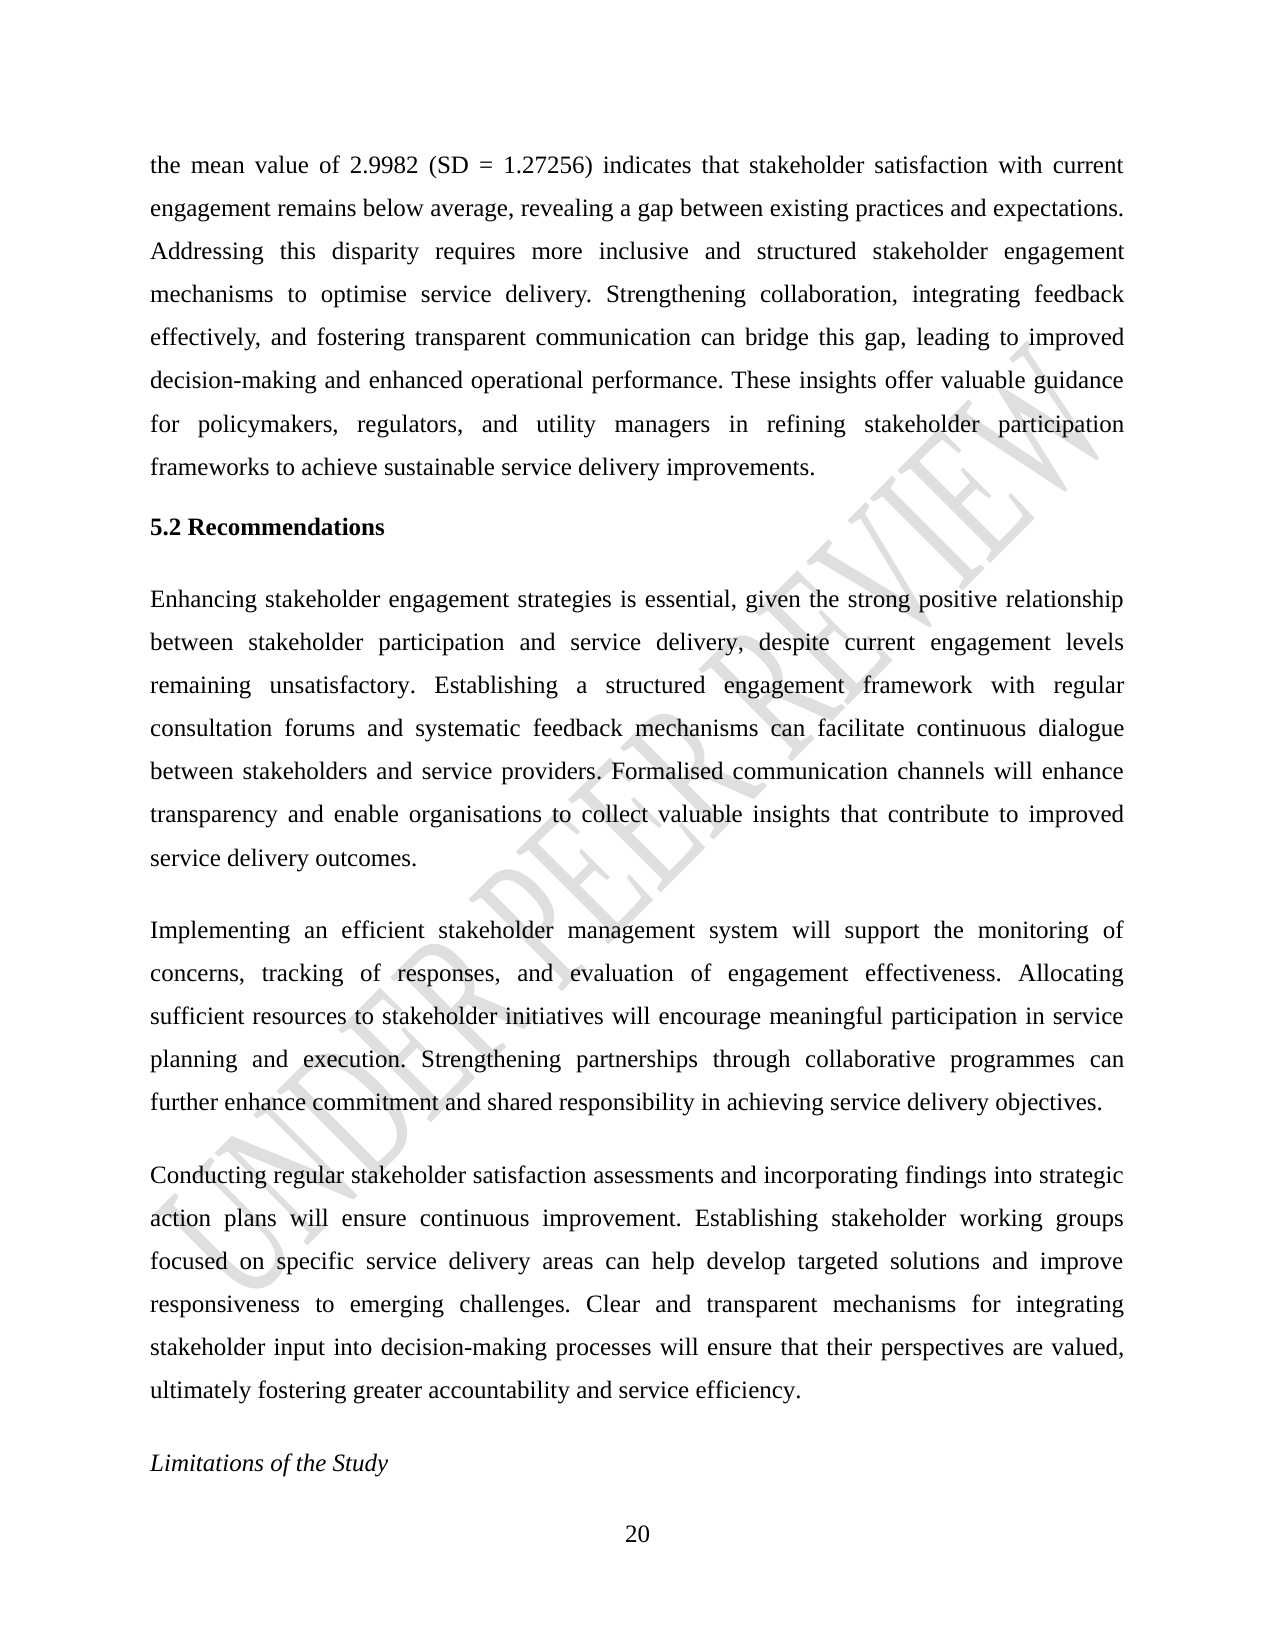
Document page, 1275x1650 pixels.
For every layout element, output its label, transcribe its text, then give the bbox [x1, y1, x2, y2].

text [150, 150, 1125, 481]
text Limitations of the Study [150, 1448, 1125, 1476]
text Implementing an efficient stakeholder management system will support the monitoring of concerns, tracking of responses, and evaluation of engagement effectiveness. Allocating sufficient resources to stakeholder initiatives will encourage meaningful participation in service planning and execution. Strengthening partnerships through collaborative programmes can further enhance commitment and shared responsibility in achieving service delivery objectives. [150, 915, 1125, 1116]
text 5.2 Recommendations [150, 512, 1125, 540]
text Conducting regular stakeholder satisfaction assessments and incorporating findings into strategic action plans will ensure continuous improvement. Establishing stakeholder working groups focused on specific service delivery areas can help develop targeted solutions and improve responsiveness to emerging challenges. Clear and transparent mechanisms for integrating stakeholder input into decision-making processes will ensure that their perspectives are valued, ultimately fostering greater accountability and service efficiency. [150, 1160, 1125, 1404]
text Enhancing stakeholder engagement strategies is essential, given the strong positive relationship between stakeholder participation and service delivery, despite current engagement levels remaining unsatisfactory. Establishing a structured engagement framework with regular consultation forums and systematic feedback mechanisms can facilitate continuous dialogue between stakeholders and service providers. Formalised communication channels will enhance transparency and enable organisations to collect valuable insights that contribute to improved service delivery outcomes. [150, 584, 1125, 871]
